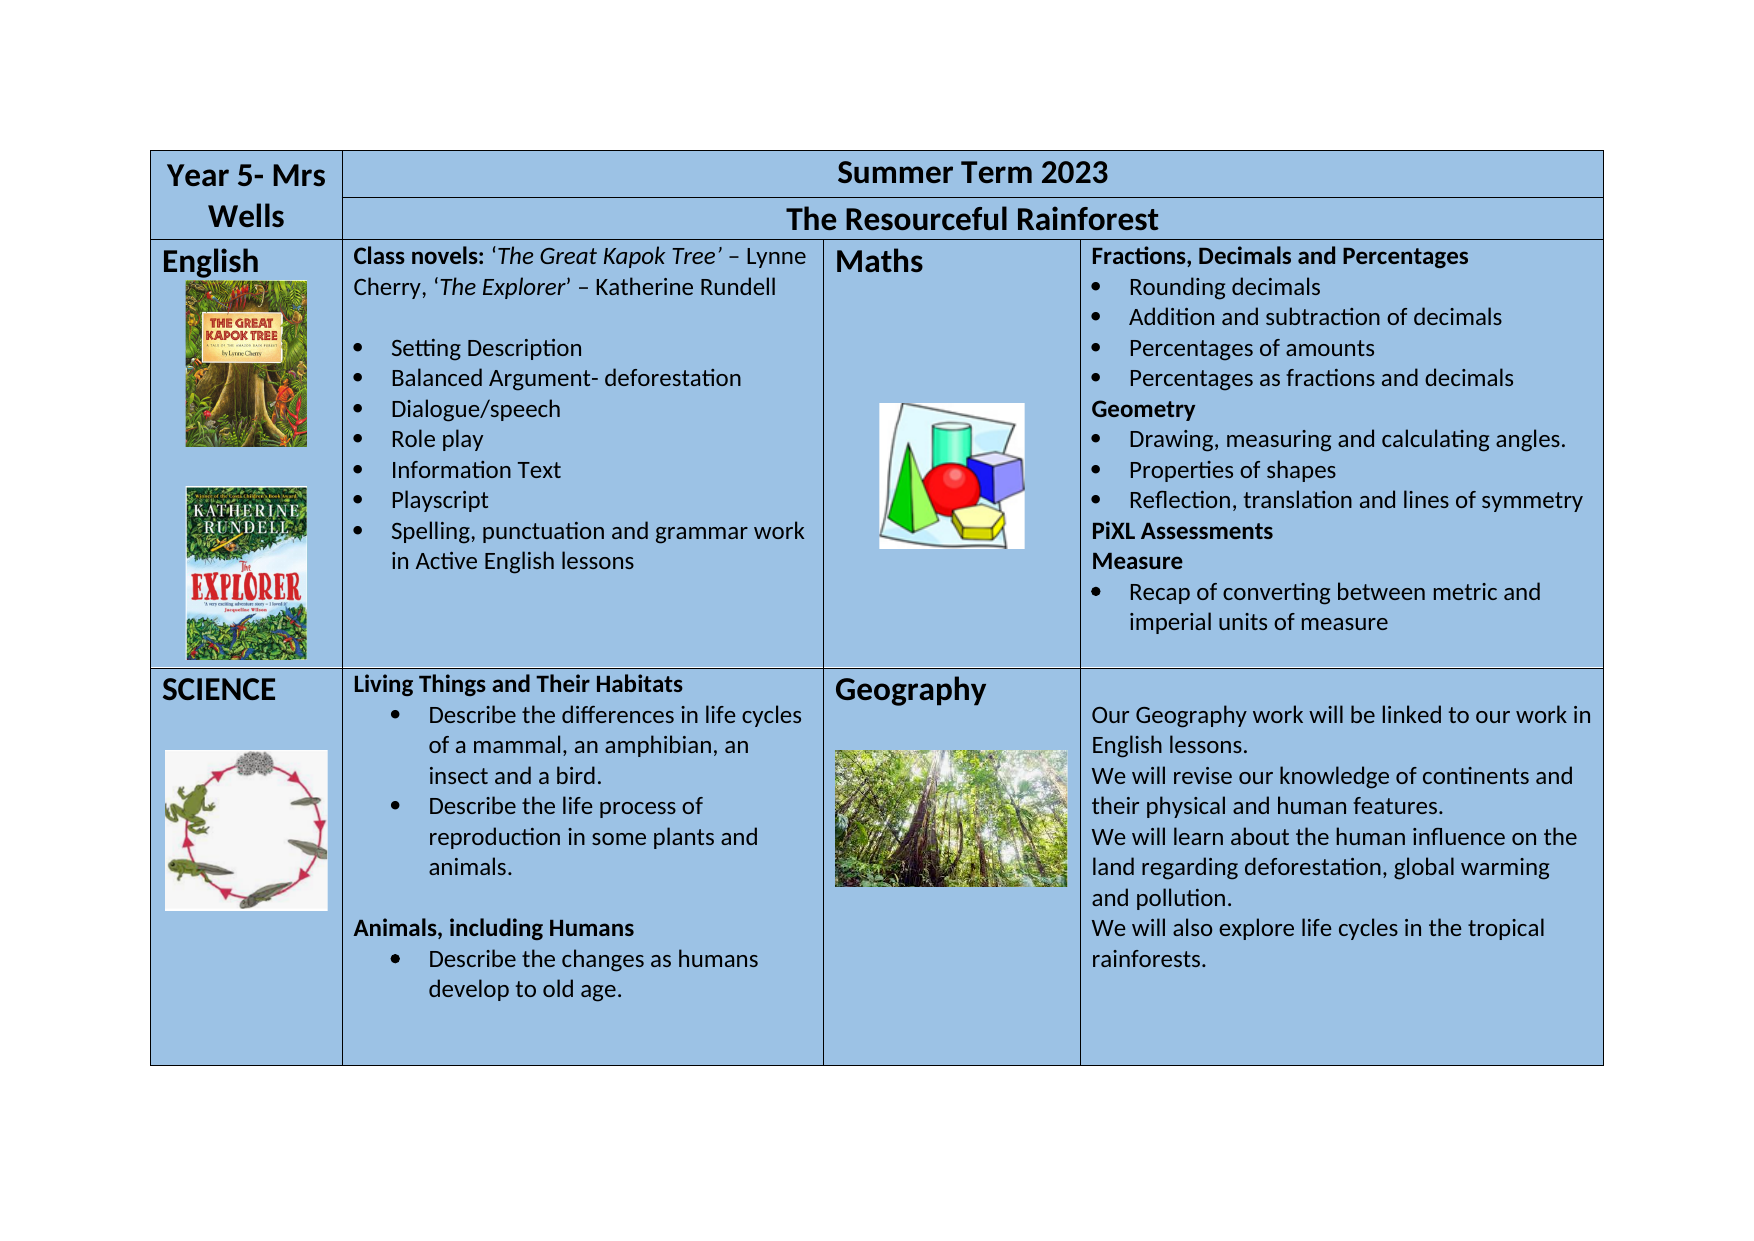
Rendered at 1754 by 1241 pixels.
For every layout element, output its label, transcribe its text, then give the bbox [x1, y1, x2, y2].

table_cell Geography [824, 669, 1080, 1065]
picture [185, 280, 307, 447]
picture [185, 486, 308, 660]
table_cell Living Things and Their Habitats Describe the differences in life cycles of a mammal, an amphibian, an insect and a bird. Describe the life process of reproduction in some plants and animals. Animals, including Humans Describe the changes as humans develop to old age. [343, 669, 823, 1065]
table_cell Fractions, Decimals and Percentages Rounding decimals Addition and subtraction of decimals Percentages of amounts Percentages as fractions and decimals Geometry Drawing, measuring and calculating angles. Properties of shapes Reflection, translation and lines of symmetry PiXL Assessments Measure Recap of converting between metric and imperial units of measure [1081, 240, 1603, 667]
picture [879, 403, 1025, 549]
table_cell English [151, 240, 342, 667]
table_header Year 5- Mrs Wells [151, 151, 342, 239]
table_cell Class novels: ‘The Great Kapok Tree’ – Lynne Cherry, ‘The Explorer’ – Katherine Rundell Setting Description Balanced Argument- deforestation Dialogue/speech Role play Information Text Playscript Spelling, punctuation and grammar work in Active English lessons [343, 240, 823, 667]
table_cell Our Geography work will be linked to our work in English lessons. We will revise our knowledge of continents and their physical and human features. We will learn about the human influence on the land regarding deforestation, global warming and pollution. We will also explore life cycles in the tropical rainforests. [1081, 669, 1603, 1065]
table_cell The Resourceful Rainforest [343, 198, 1603, 239]
picture [165, 750, 328, 911]
picture [835, 750, 1068, 887]
table_cell SCIENCE [151, 669, 342, 1065]
table_cell Maths [824, 240, 1080, 667]
table_header Summer Term 2023 [343, 151, 1603, 197]
